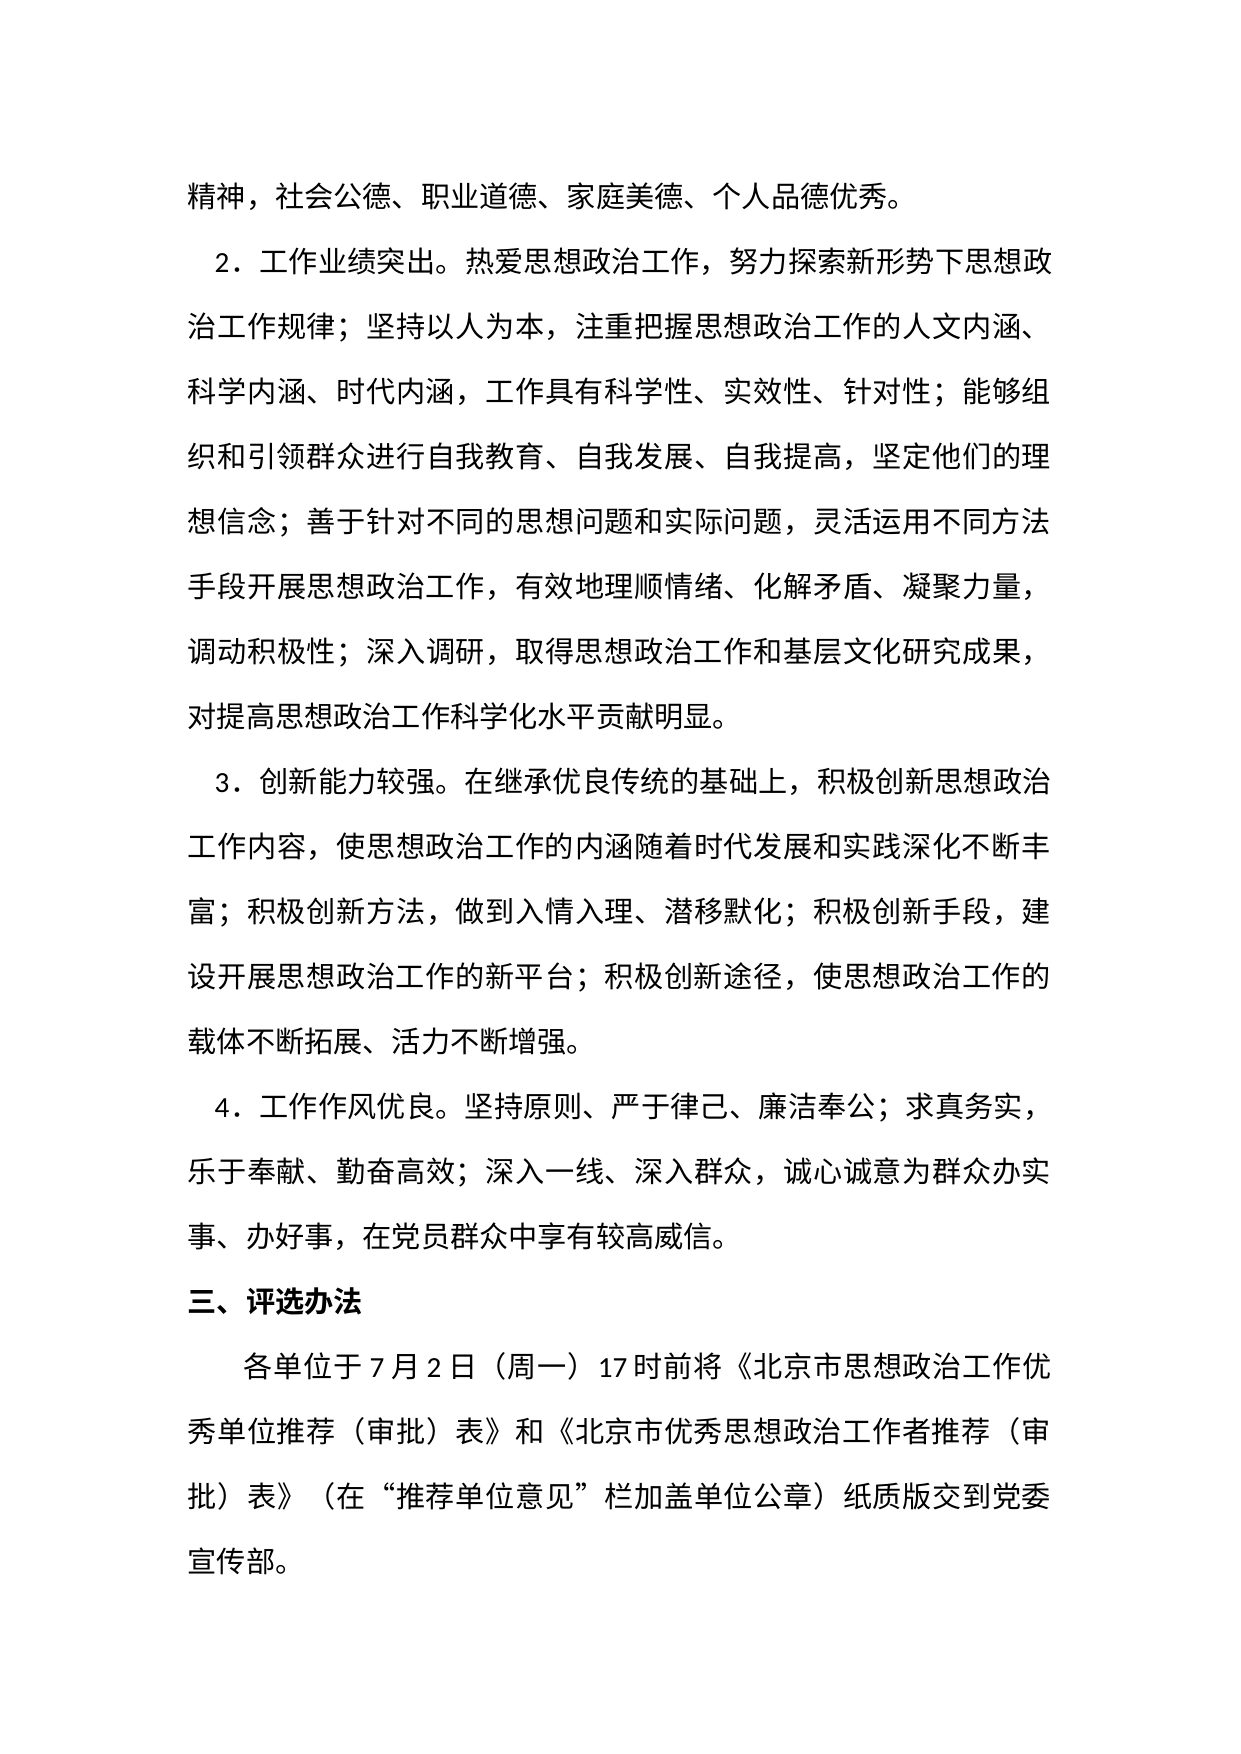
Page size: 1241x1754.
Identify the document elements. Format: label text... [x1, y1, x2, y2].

text 3．创新能力较强。在继承优良传统的基础上，积极创新思想政治工作内容，使思想政治工作的内涵随着时代发展和实践深化不断丰富；积极创新方法，做到入情入理、潜移默化；积极创新手段，建设开展思想政治工作的新平台；积极创新途径，使思想政治工作的载体不断拓展、活力不断增强。 [187, 747, 1053, 1072]
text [187, 162, 1053, 227]
text 4．工作作风优良。坚持原则、严于律己、廉洁奉公；求真务实，乐于奉献、勤奋高效；深入一线、深入群众，诚心诚意为群众办实事、办好事，在党员群众中享有较高威信。 [187, 1072, 1053, 1267]
text 2．工作业绩突出。热爱思想政治工作，努力探索新形势下思想政治工作规律；坚持以人为本，注重把握思想政治工作的人文内涵、科学内涵、时代内涵，工作具有科学性、实效性、针对性；能够组织和引领群众进行自我教育、自我发展、自我提高，坚定他们的理想信念；善于针对不同的思想问题和实际问题，灵活运用不同方法手段开展思想政治工作，有效地理顺情绪、化解矛盾、凝聚力量，调动积极性；深入调研，取得思想政治工作和基层文化研究成果，对提高思想政治工作科学化水平贡献明显。 [187, 227, 1053, 747]
text 各单位于7月2日（周一）17时前将《北京市思想政治工作优秀单位推荐（审批）表》和《北京市优秀思想政治工作者推荐（审批）表》（在“推荐单位意见”栏加盖单位公章）纸质版交到党委宣传部。 [187, 1332, 1053, 1592]
text 三、评选办法 [187, 1267, 1053, 1332]
